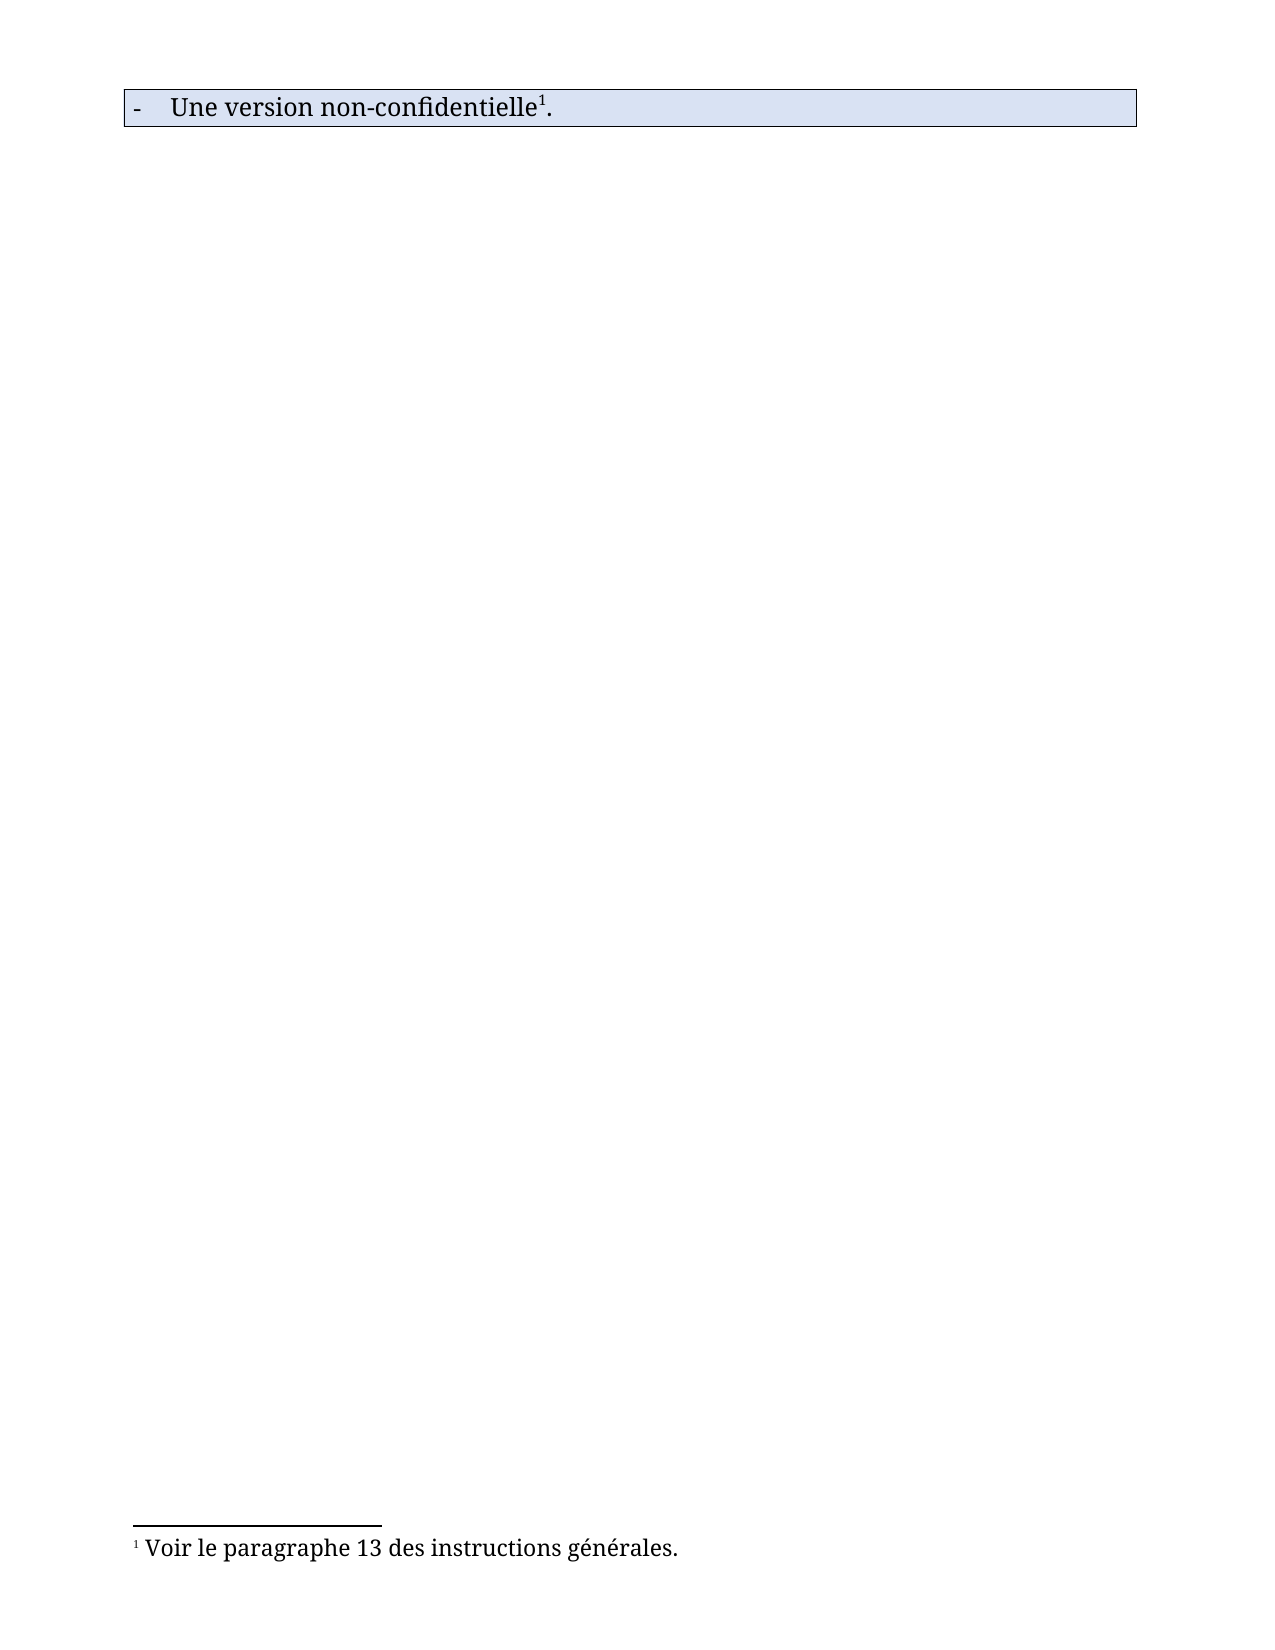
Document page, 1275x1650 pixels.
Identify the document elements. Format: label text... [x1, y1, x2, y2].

list Une version non-confidentielle. [125, 90, 1136, 126]
